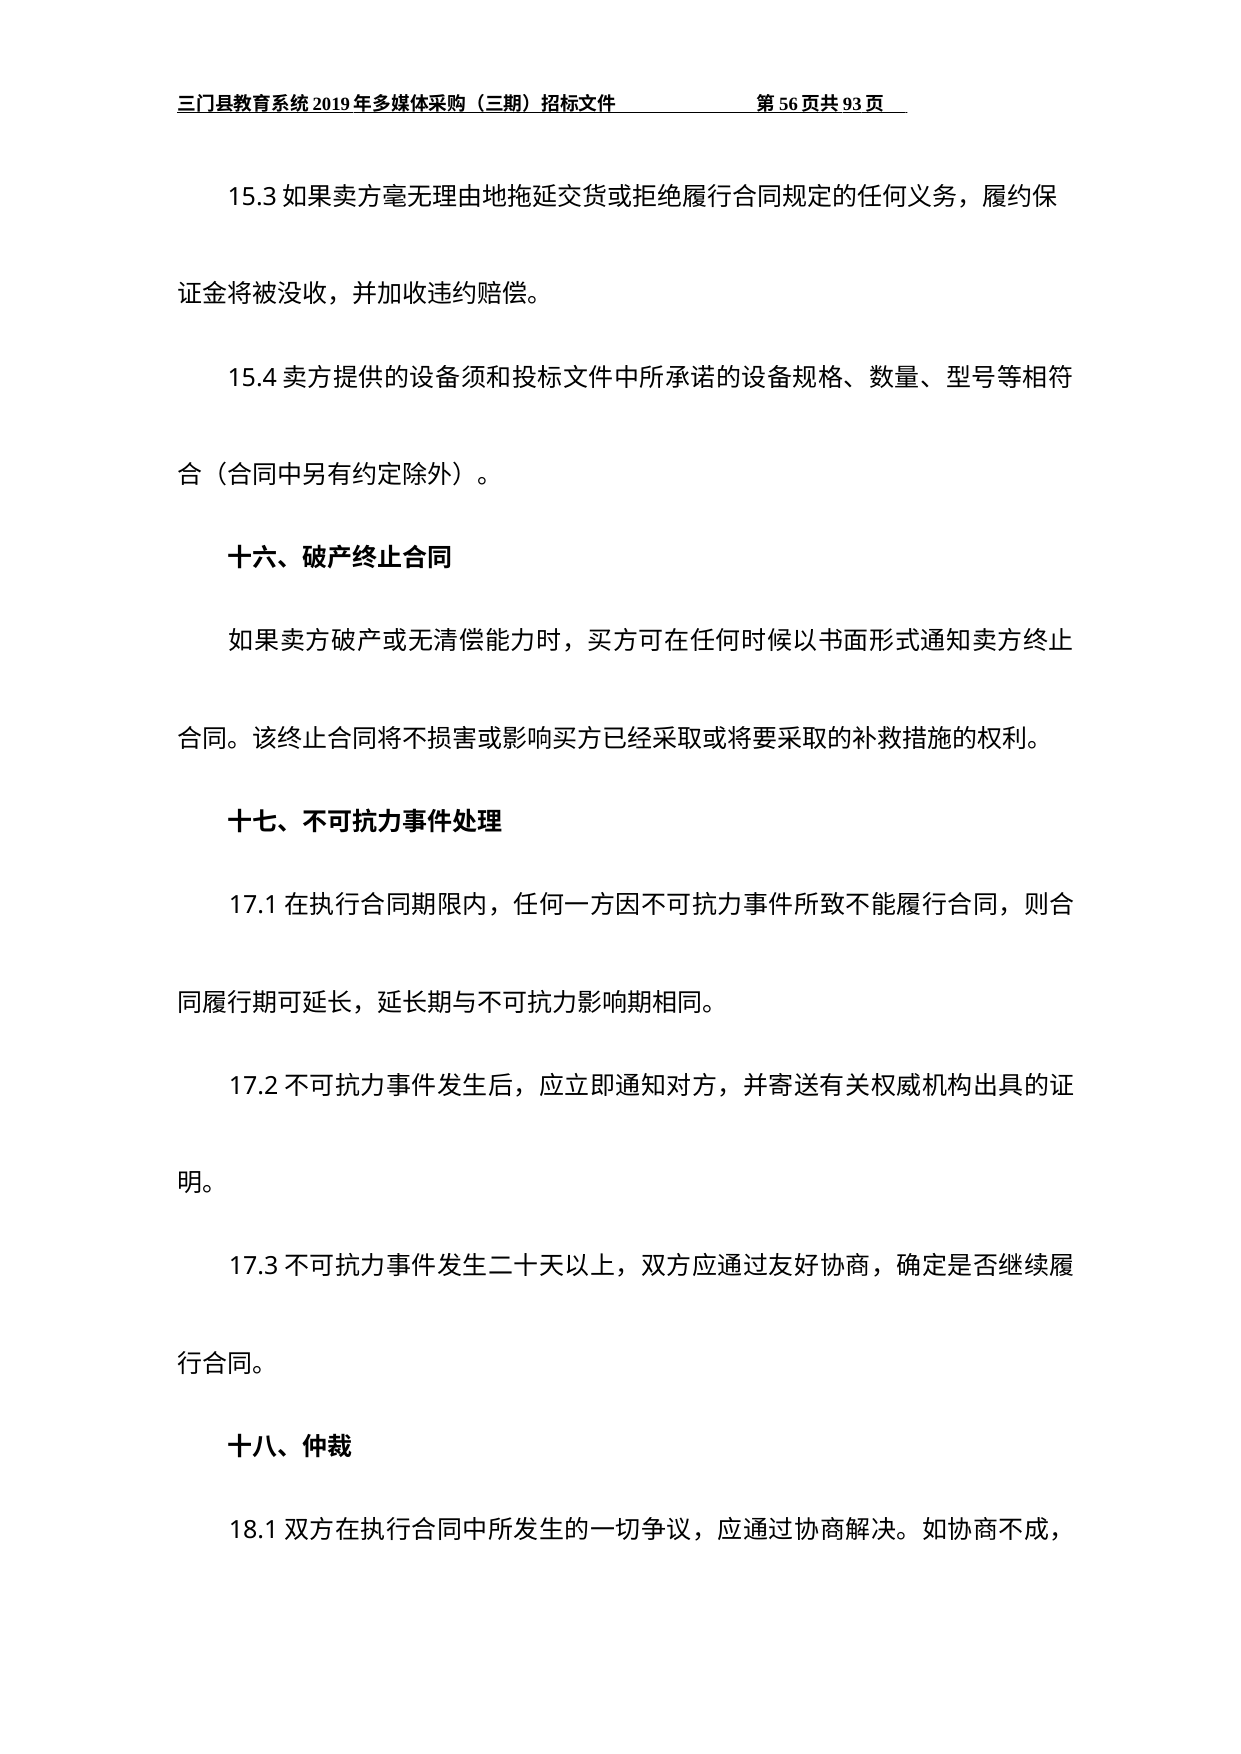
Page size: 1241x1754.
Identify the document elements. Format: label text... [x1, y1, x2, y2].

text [177, 1495, 1075, 1560]
text 17.1在执行合同期限内，任何一方因不可抗力事件所致不能履行合同，则合同履行期可延长，延长期与不可抗力影响期相同。 [177, 870, 1075, 1033]
text 15.3如果卖方毫无理由地拖延交货或拒绝履行合同规定的任何义务，履约保证金将被没收，并加收违约赔偿。 [177, 162, 1075, 324]
text 如果卖方破产或无清偿能力时，买方可在任何时候以书面形式通知卖方终止合同。该终止合同将不损害或影响买方已经采取或将要采取的补救措施的权利。 [177, 606, 1075, 769]
text 17.3不可抗力事件发生二十天以上，双方应通过友好协商，确定是否继续履行合同。 [177, 1231, 1075, 1394]
text 十八、仲裁 [177, 1412, 1075, 1477]
text 15.4卖方提供的设备须和投标文件中所承诺的设备规格、数量、型号等相符合（合同中另有约定除外）。 [177, 343, 1075, 505]
text 17.2不可抗力事件发生后，应立即通知对方，并寄送有关权威机构出具的证明。 [177, 1051, 1075, 1213]
text 十六、破产终止合同 [177, 523, 1075, 588]
text 十七、不可抗力事件处理 [177, 787, 1075, 852]
